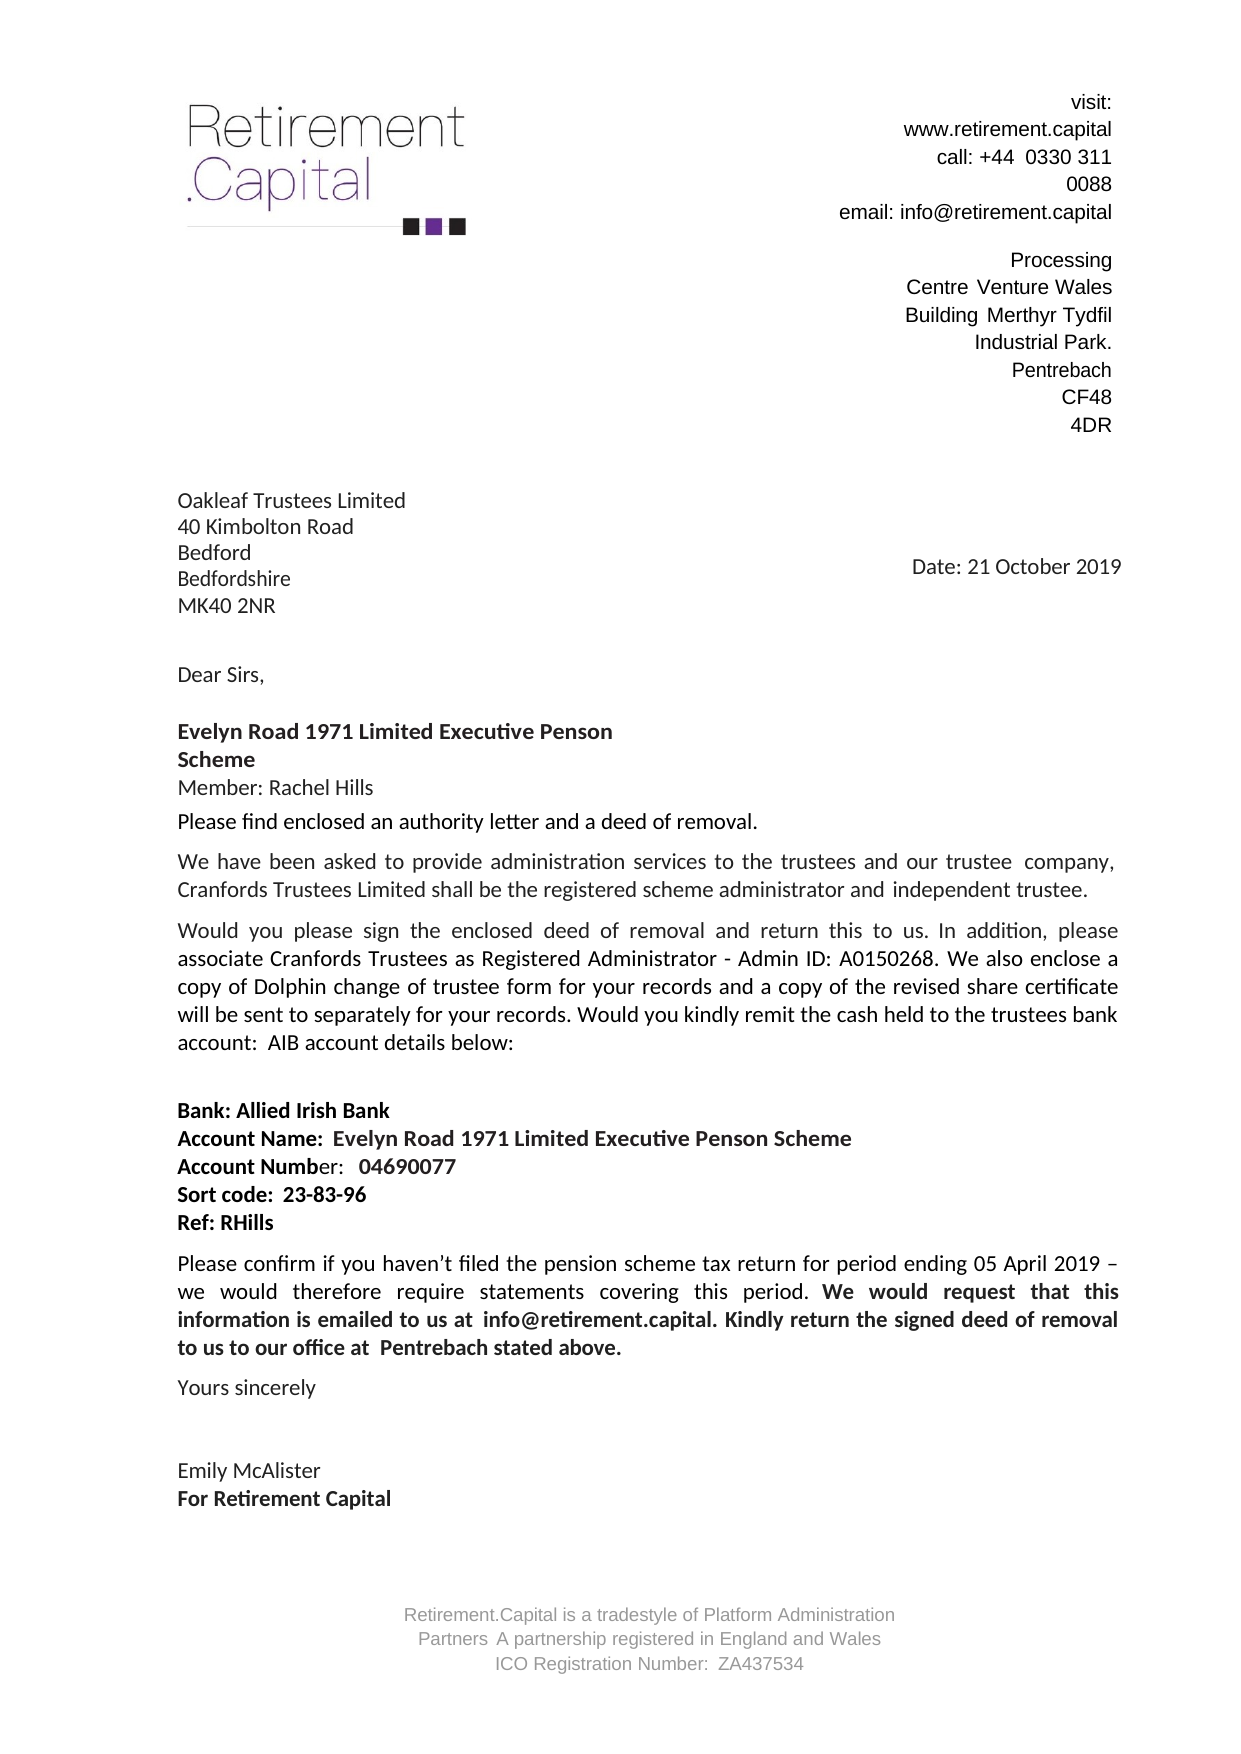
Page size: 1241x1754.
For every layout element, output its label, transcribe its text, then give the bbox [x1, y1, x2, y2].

text Emily McAlister [177, 1456, 1134, 1484]
text Please confirm if you haven’t filed the pension scheme tax return for period ending 05 April 2019 – we would therefore require statements covering this period. We would request that this information is emailed to us at info@retirement.capital. Kindly return the signed deed of removal to us to our office at Pentrebach stated above. [177, 1249, 1119, 1361]
text Member: Rachel Hills [177, 773, 664, 801]
text Pentrebach CF48 4DR [1006, 358, 1112, 436]
text Processing Centre Venture Wales Building Merthyr Tydfil Industrial Park. [845, 248, 1112, 354]
text Yours sincerely [177, 1373, 1134, 1401]
text Sort code: 23-83-96 Ref: RHills [177, 1181, 402, 1237]
text visit: www.retirement.capital call: +44 0330 311 0088 [859, 89, 1112, 196]
text Would you please sign the enclosed deed of removal and return this to us. In addition, please associate Cranfords Trustees as Registered Administrator - Admin ID: A0150268. We also enclose a copy of Dolphin change of trustee form for your records and a copy of the revised share certificate will be sent to separately for your records. Would you kindly remit the cash held to the trustees bank account: AIB account details below: [177, 916, 1119, 1056]
text Oakleaf Trustees Limited 40 Kimbolton Road Bedford [177, 487, 406, 566]
text Bedfordshire MK40 2NR [177, 566, 297, 618]
text email: info@retirement.capital [829, 199, 1112, 223]
subtitle Bank: Allied Irish Bank [177, 1096, 1134, 1124]
text Date: 21 October 2019 [829, 552, 1122, 580]
text Evelyn Road 1971 Limited Executive Penson Scheme [177, 717, 664, 773]
text Please find enclosed an authority letter and a deed of removal. [177, 807, 1134, 835]
text Retirement.Capital is a tradestyle of Platform Administration Partners A partnership registered in England and Wales [367, 1603, 932, 1649]
text Account Name: Evelyn Road 1971 Limited Executive Penson Scheme [177, 1124, 1134, 1152]
text ICO Registration Number: ZA437534 [164, 1652, 1134, 1674]
picture [179, 96, 497, 236]
text We have been asked to provide administration services to the trustees and our trustee company, Cranfords Trustees Limited shall be the registered scheme administrator and independent trustee. [177, 847, 1134, 903]
text Dear Sirs, [177, 661, 664, 688]
text Account Number: 04690077 [177, 1152, 898, 1181]
subtitle For Retirement Capital [177, 1484, 1134, 1512]
